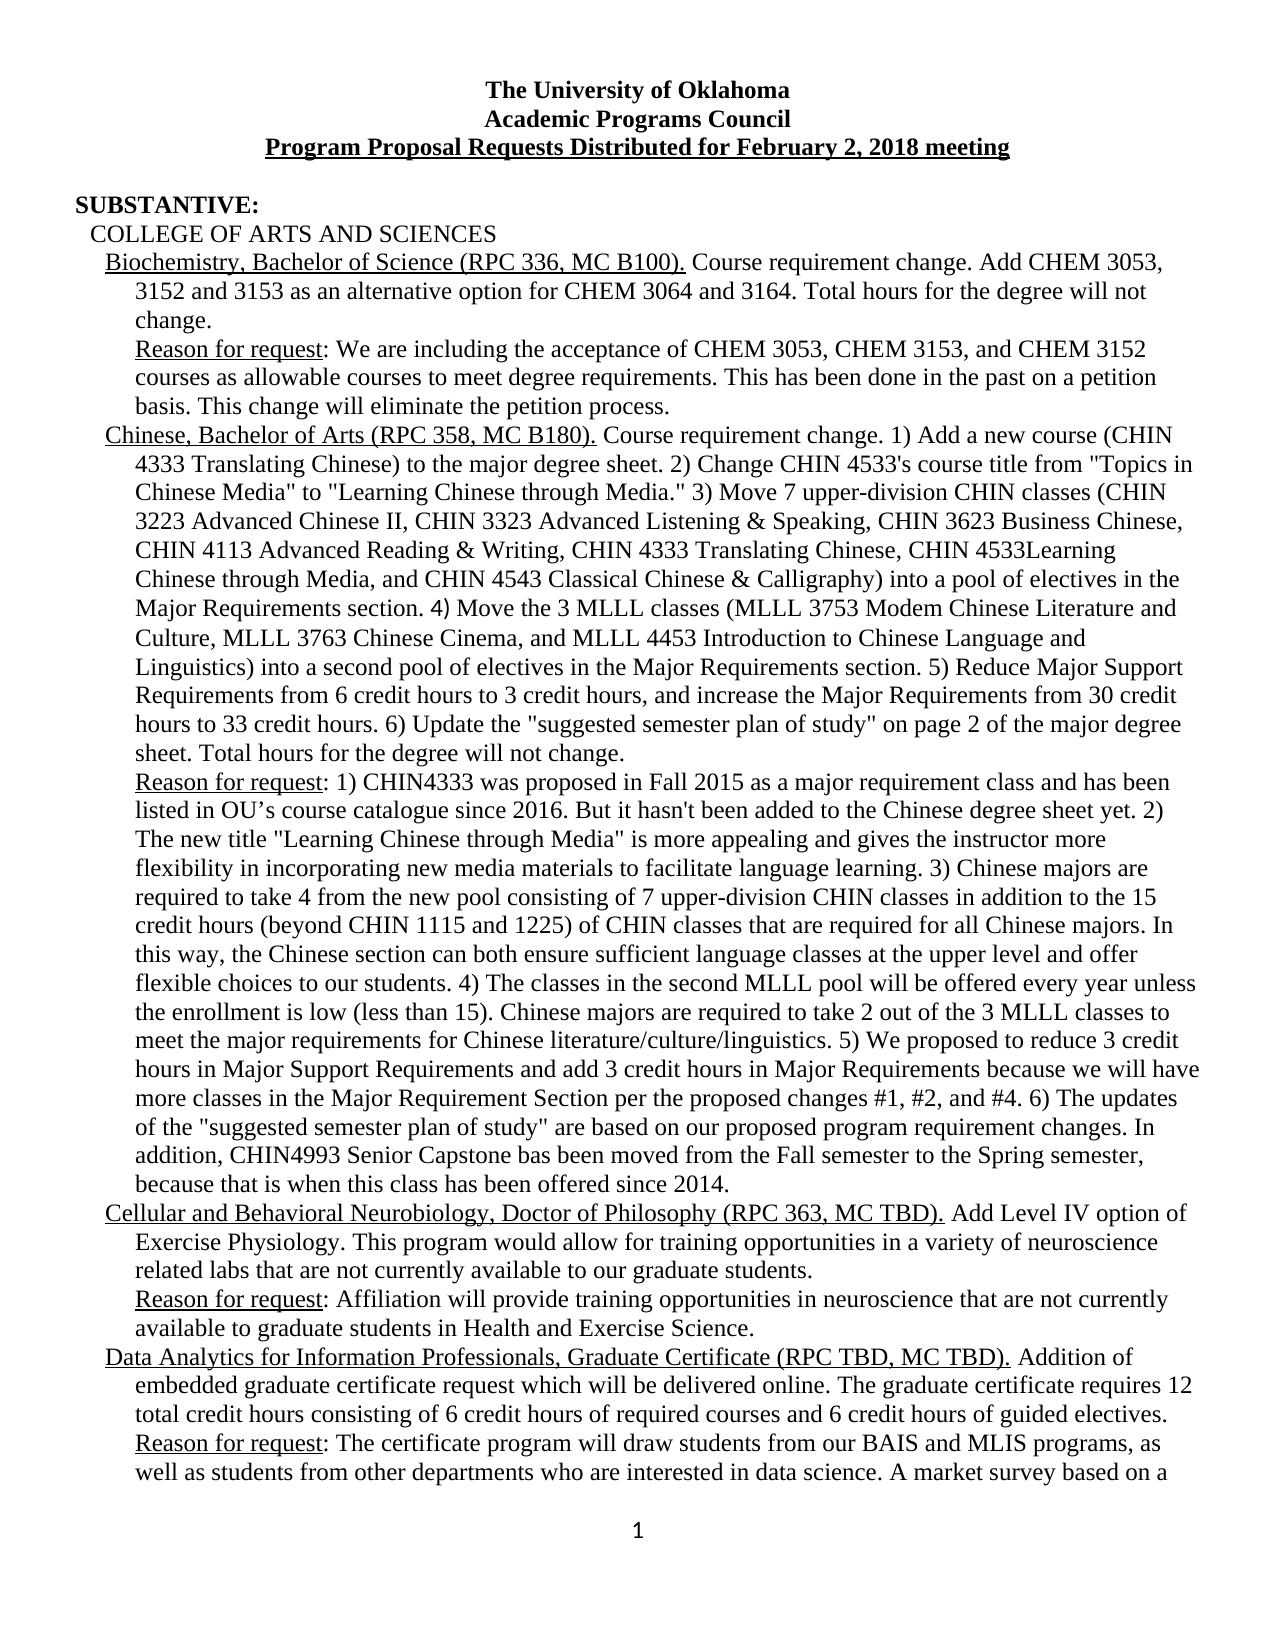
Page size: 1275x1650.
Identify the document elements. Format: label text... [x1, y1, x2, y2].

text Biochemistry, Bachelor of Science (RPC 336, MC B100). Course requirement change. Add CHEM 3053, 3152 and 3153 as an alternative option for CHEM 3064 and 3164. Total hours for the degree will not change. [105, 247, 1200, 334]
text Academic Programs Council [75, 104, 1200, 132]
text Cellular and Behavioral Neurobiology, Doctor of Philosophy (RPC 363, MC TBD). Add Level IV option of Exercise Physiology. This program would allow for training opportunities in a variety of neuroscience related labs that are not currently available to our graduate students. [105, 1198, 1200, 1284]
text Reason for request: We are including the acceptance of CHEM 3053, CHEM 3153, and CHEM 3152 courses as allowable courses to meet degree requirements. This has been done in the past on a petition basis. This change will eliminate the petition process. [135, 334, 1200, 420]
text Data Analytics for Information Professionals, Graduate Certificate (RPC TBD, MC TBD). Addition of embedded graduate certificate request which will be delivered online. The graduate certificate requires 12 total credit hours consisting of 6 credit hours of required courses and 6 credit hours of guided electives. [105, 1342, 1200, 1428]
text Reason for request: 1) CHIN4333 was proposed in Fall 2015 as a major requirement class and has been listed in OU’s course catalogue since 2016. But it hasn't been added to the Chinese degree sheet yet. 2) The new title "Learning Chinese through Media" is more appealing and gives the instructor more flexibility in incorporating new media materials to facilitate language learning. 3) Chinese majors are required to take 4 from the new pool consisting of 7 upper-division CHIN classes in addition to the 15 credit hours (beyond CHIN 1115 and 1225) of CHIN classes that are required for all Chinese majors. In this way, the Chinese section can both ensure sufficient language classes at the upper level and offer flexible choices to our students. 4) The classes in the second MLLL pool will be offered every year unless the enrollment is low (less than 15). Chinese majors are required to take 2 out of the 3 MLLL classes to meet the major requirements for Chinese literature/culture/linguistics. 5) We proposed to reduce 3 credit hours in Major Support Requirements and add 3 credit hours in Major Requirements because we will have more classes in the Major Requirement Section per the proposed changes #1, #2, and #4. 6) The updates of the "suggested semester plan of study" are based on our proposed program requirement changes. In addition, CHIN4993 Senior Capstone bas been moved from the Fall semester to the Spring semester, because that is when this class has been offered since 2014. [135, 767, 1200, 1198]
text COLLEGE OF ARTS AND SCIENCES [90, 219, 1200, 247]
title The University of Oklahoma [75, 75, 1200, 104]
subtitle Program Proposal Requests Distributed for February 2, 2018 meeting [75, 132, 1200, 161]
list SUBSTANTIVE: [75, 190, 1200, 219]
text Reason for request: Affiliation will provide training opportunities in neuroscience that are not currently available to graduate students in Health and Exercise Science. [135, 1284, 1200, 1342]
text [135, 1428, 1200, 1486]
text Chinese, Bachelor of Arts (RPC 358, MC B180). Course requirement change. 1) Add a new course (CHIN 4333 Translating Chinese) to the major degree sheet. 2) Change CHIN 4533's course title from "Topics in Chinese Media" to "Learning Chinese through Media." 3) Move 7 upper-division CHIN classes (CHIN 3223 Advanced Chinese II, CHIN 3323 Advanced Listening & Speaking, CHIN 3623 Business Chinese, CHIN 4113 Advanced Reading & Writing, CHIN 4333 Translating Chinese, CHIN 4533Learning Chinese through Media, and CHIN 4543 Classical Chinese & Calligraphy) into a pool of electives in the Major Requirements section. 4) Move the 3 MLLL classes (MLLL 3753 Modem Chinese Literature and Culture, MLLL 3763 Chinese Cinema, and MLLL 4453 Introduction to Chinese Language and Linguistics) into a second pool of electives in the Major Requirements section. 5) Reduce Major Support Requirements from 6 credit hours to 3 credit hours, and increase the Major Requirements from 30 credit hours to 33 credit hours. 6) Update the "suggested semester plan of study" on page 2 of the major degree sheet. Total hours for the degree will not change. [105, 420, 1200, 767]
